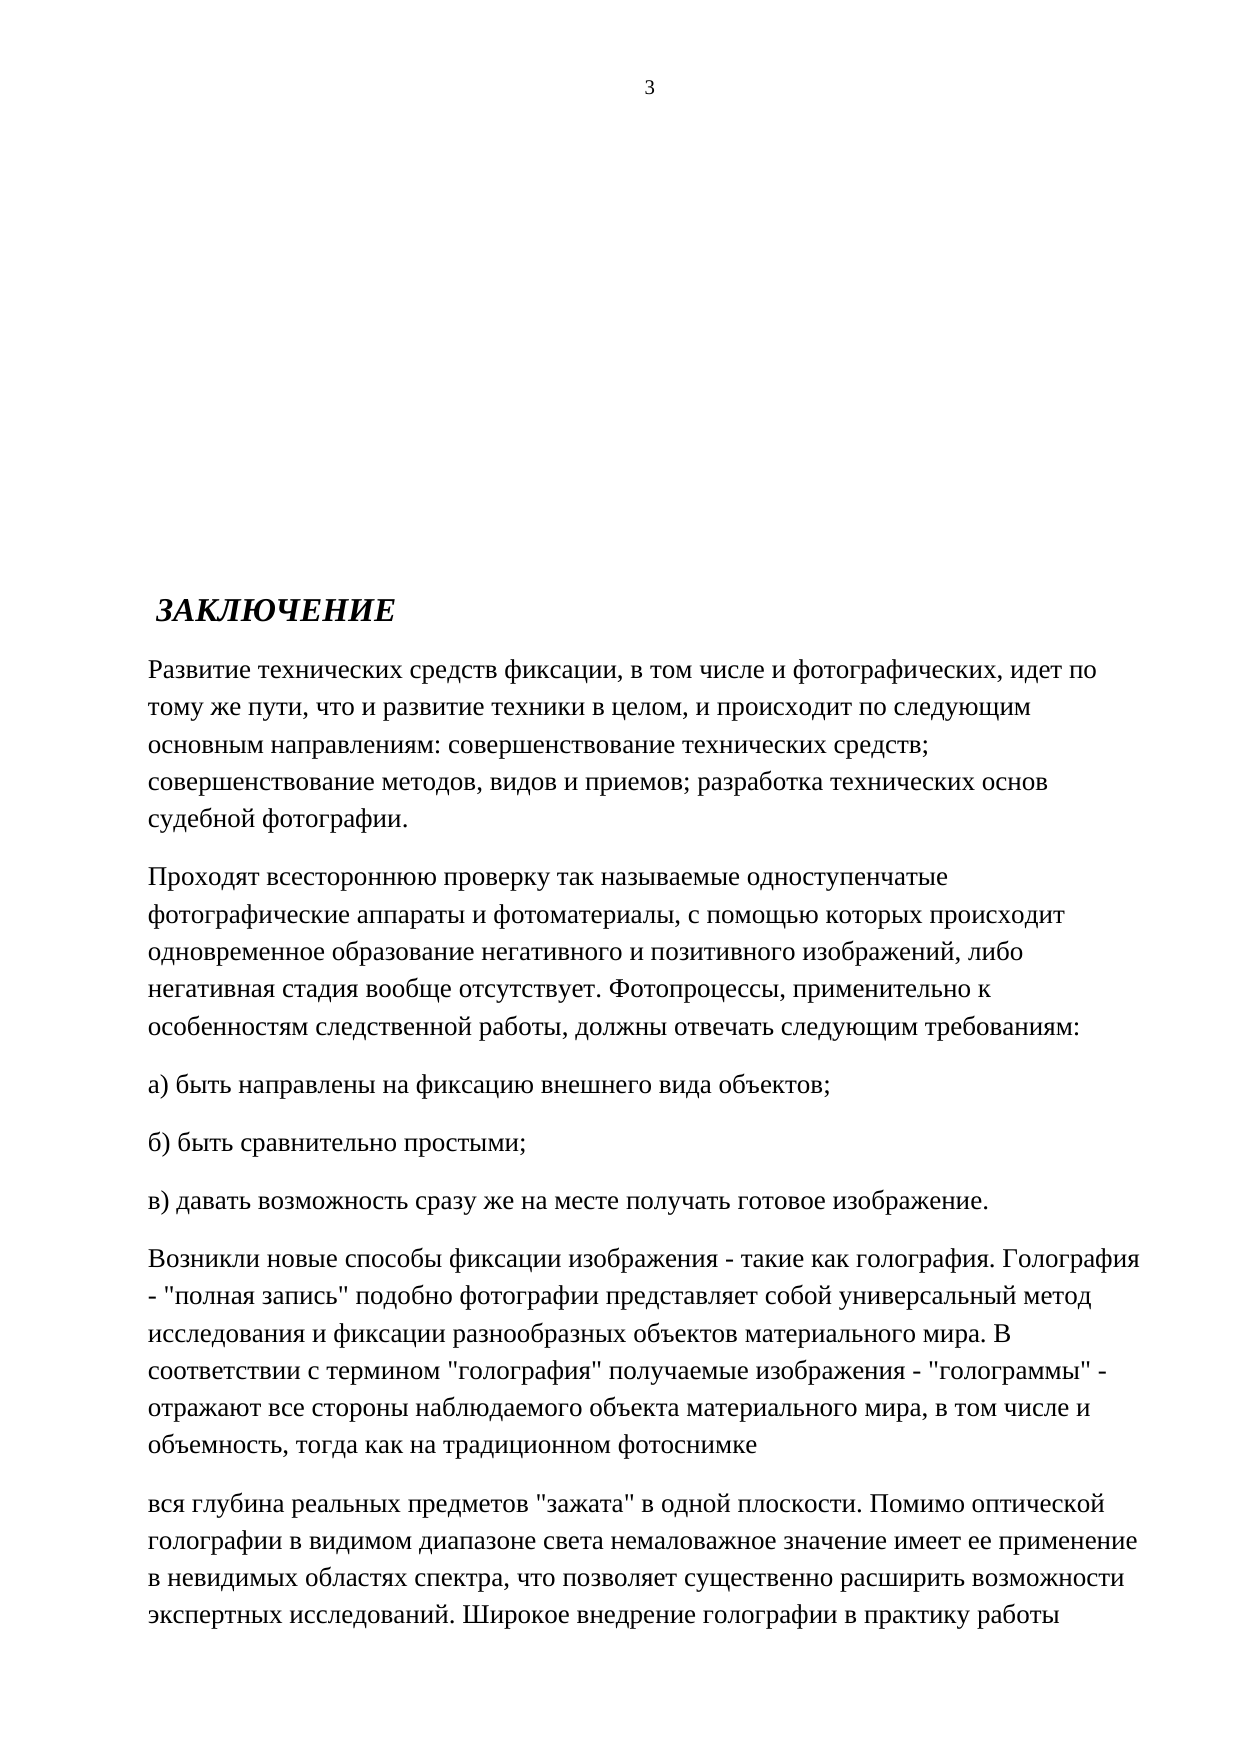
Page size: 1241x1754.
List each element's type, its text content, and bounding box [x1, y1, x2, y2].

text Проходят всестороннюю проверку так называемые одноступенчатые фотографические аппараты и фотоматериалы, с помощью которых происходит одновременное образование негативного и позитивного изображений, либо негативная стадия вообще отсутствует. Фотопроцессы, применительно к особенностям следственной работы, должны отвечать следующим требованиям: [148, 861, 1152, 1041]
text б) быть сравнительно простыми; [148, 1126, 1152, 1157]
text Возникли новые способы фиксации изображения - такие как голография. Голография - "полная запись" подобно фотографии представляет собой универсальный метод исследования и фиксации разнообразных объектов материального мира. В соответствии с термином "голография" получаемые изображения - "голограммы" - отражают все стороны наблюдаемого объекта материального мира, в том числе и объемность, тогда как на традиционном фотоснимке [148, 1242, 1152, 1460]
text а) быть направлены на фиксацию внешнего вида объектов; [148, 1068, 1152, 1099]
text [148, 1487, 1152, 1630]
subtitle Заключение [148, 591, 1152, 629]
text Развитие технических средств фиксации, в том числе и фотографических, идет по тому же пути, что и развитие техники в целом, и происходит по следующим основным направлениям: совершенствование технических средств; совершенствование методов, видов и приемов; разработка технических основ судебной фотографии. [148, 653, 1152, 833]
text в) давать возможность сразу же на месте получать готовое изображение. [148, 1184, 1152, 1215]
